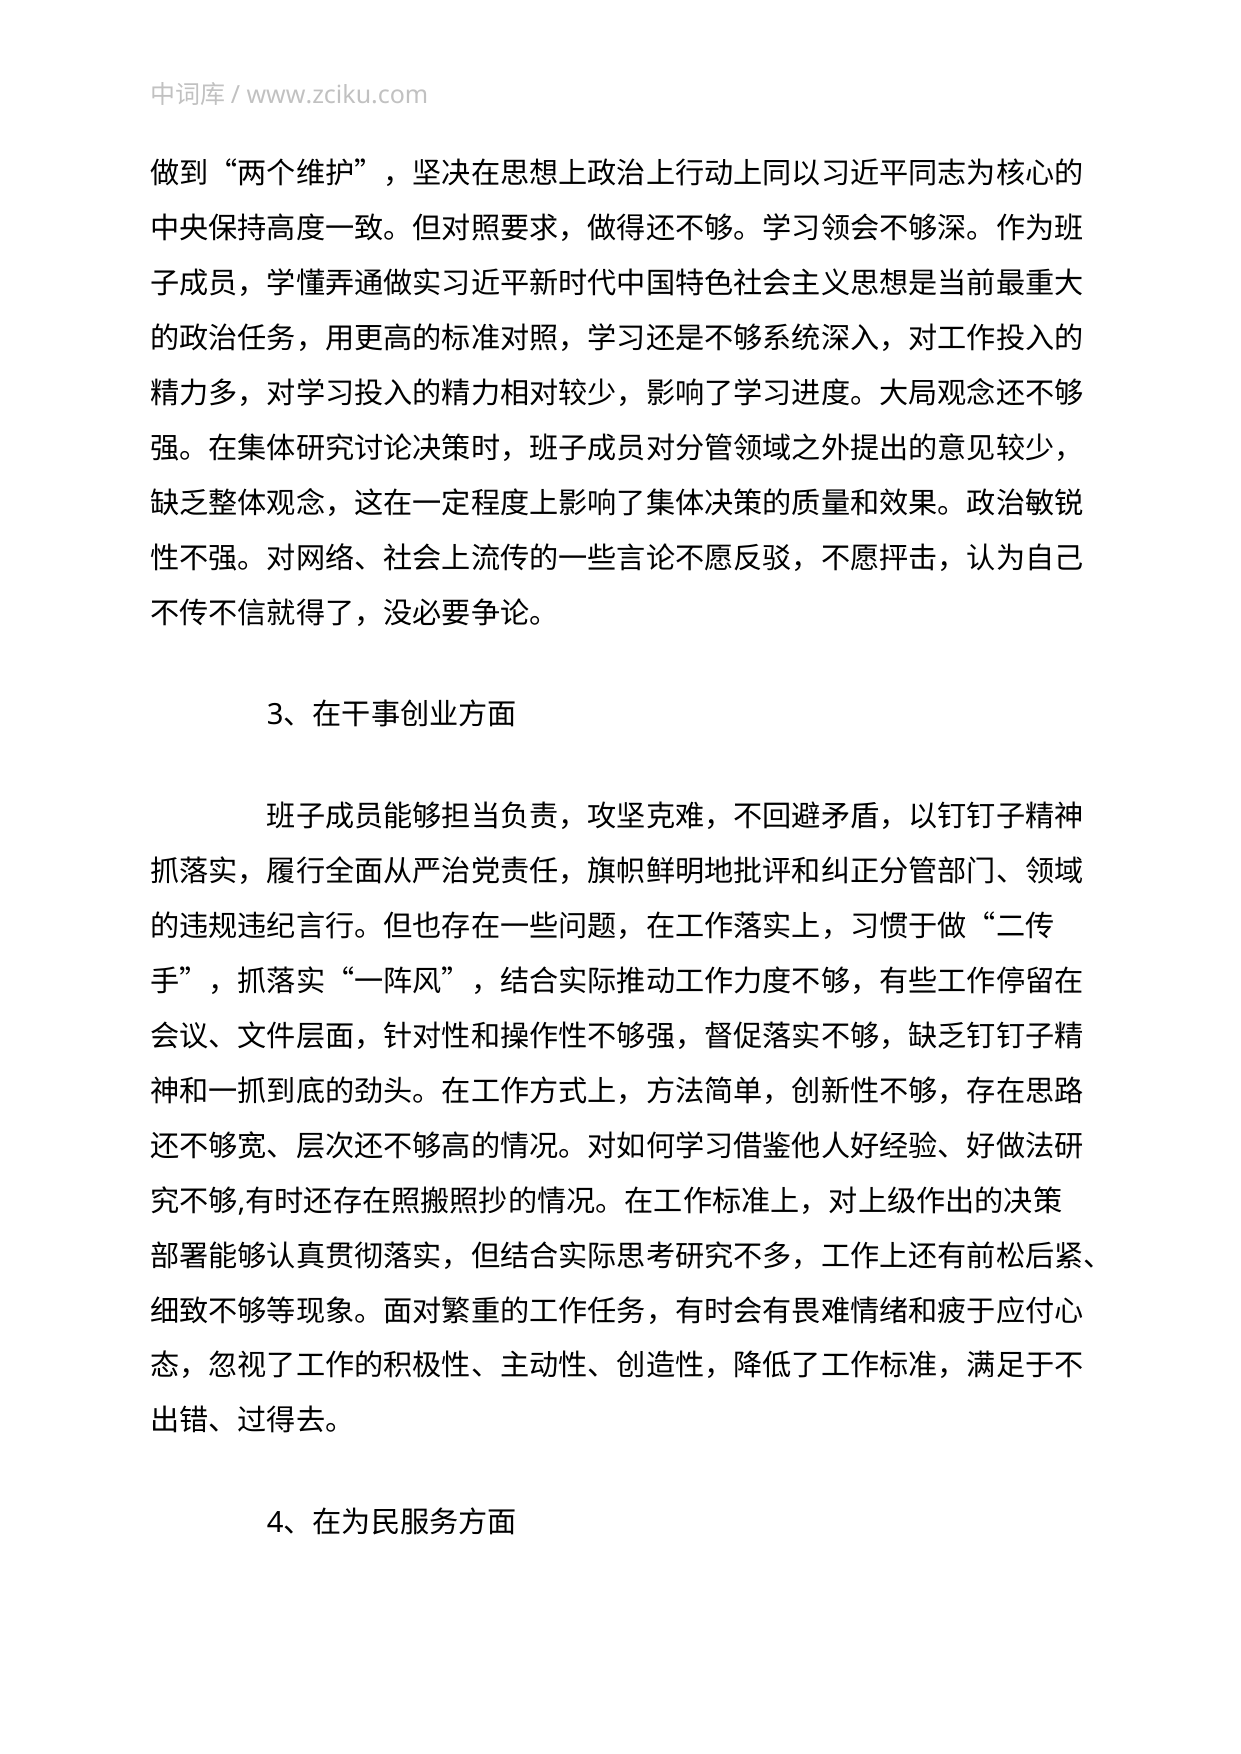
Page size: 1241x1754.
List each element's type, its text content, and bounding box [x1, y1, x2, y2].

text 3、在干事创业方面 [150, 691, 1090, 733]
text 4、在为民服务方面 [150, 1499, 1090, 1541]
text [150, 150, 1090, 631]
text 班子成员能够担当负责，攻坚克难，不回避矛盾，以钉钉子精神抓落实，履行全面从严治党责任，旗帜鲜明地批评和纠正分管部门、领域的违规违纪言行。但也存在一些问题，在工作落实上，习惯于做“二传手”，抓落实“一阵风”，结合实际推动工作力度不够，有些工作停留在会议、文件层面，针对性和操作性不够强，督促落实不够，缺乏钉钉子精神和一抓到底的劲头。在工作方式上，方法简单，创新性不够，存在思路还不够宽、层次还不够高的情况。对如何学习借鉴他人好经验、好做法研究不够,有时还存在照搬照抄的情况。在工作标准上，对上级作出的决策部署能够认真贯彻落实，但结合实际思考研究不多，工作上还有前松后紧、细致不够等现象。面对繁重的工作任务，有时会有畏难情绪和疲于应付心态，忽视了工作的积极性、主动性、创造性，降低了工作标准，满足于不出错、过得去。 [150, 793, 1090, 1439]
